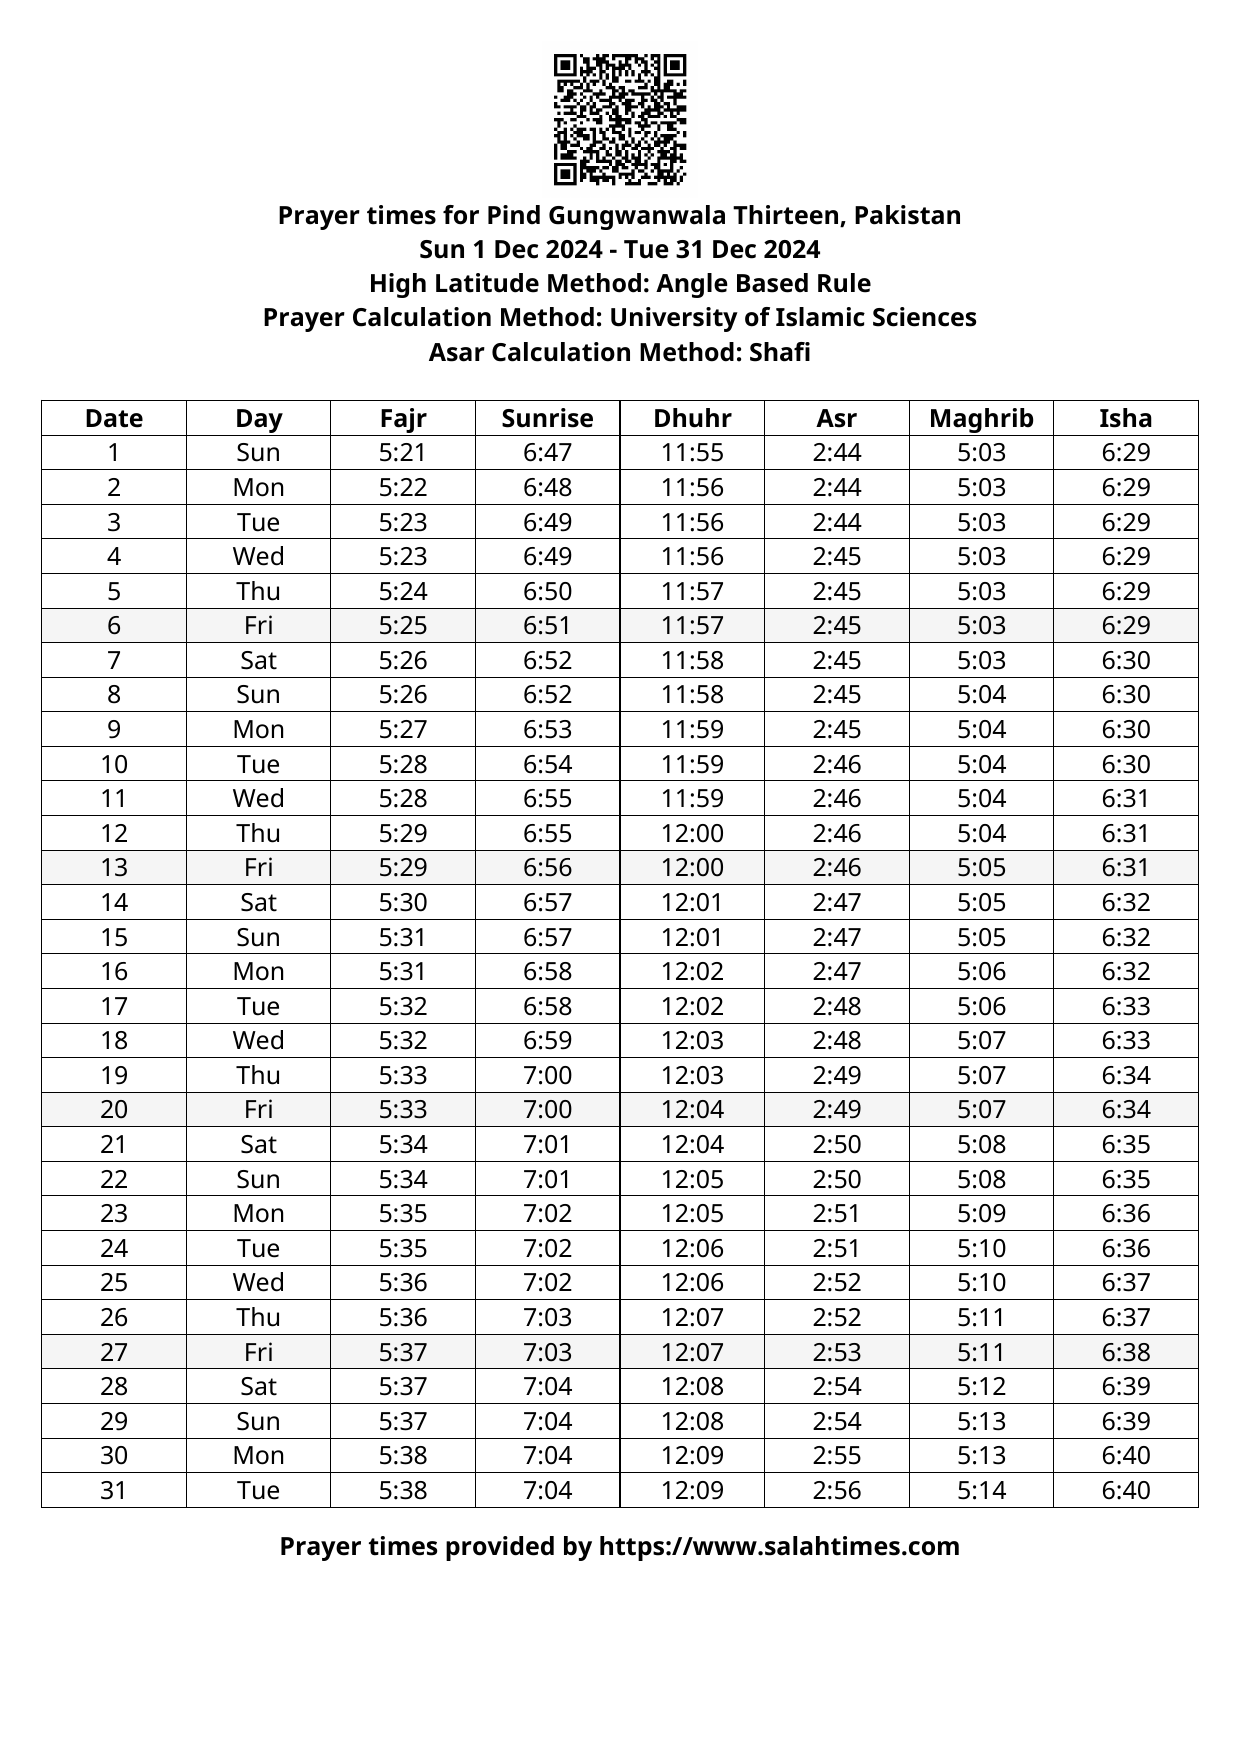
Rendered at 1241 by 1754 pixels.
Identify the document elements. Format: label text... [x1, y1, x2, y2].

table_cell 22 [42, 1162, 186, 1195]
table_cell Sat [187, 643, 330, 677]
table_cell Wed [187, 781, 330, 815]
table_cell Wed [187, 1024, 330, 1057]
table_cell 6:30 [1054, 712, 1198, 746]
table_cell 5 [42, 574, 186, 607]
table_cell 7:04 [476, 1404, 619, 1437]
table_cell 2:55 [765, 1439, 909, 1472]
table_cell 7:02 [476, 1266, 619, 1299]
table_cell 6:59 [476, 1024, 619, 1057]
table_cell 5:23 [331, 539, 475, 573]
table_cell 11:55 [621, 436, 764, 469]
table_cell 5:07 [910, 1093, 1053, 1126]
table_cell 7:02 [476, 1196, 619, 1230]
text Prayer Calculation Method: University of Islamic Sciences [42, 300, 1198, 334]
table_cell 11:59 [621, 781, 764, 815]
table_cell 6:35 [1054, 1162, 1198, 1195]
table_cell 5:04 [910, 712, 1053, 746]
text High Latitude Method: Angle Based Rule [42, 266, 1198, 300]
table_cell 5:32 [331, 989, 475, 1022]
table_cell 12:00 [621, 851, 764, 884]
table_cell 5:10 [910, 1266, 1053, 1299]
table_cell 7:00 [476, 1058, 619, 1092]
table_cell 7:01 [476, 1127, 619, 1161]
table_cell 6:30 [1054, 747, 1198, 780]
table_cell 12:02 [621, 989, 764, 1022]
table_cell 11:56 [621, 505, 764, 538]
table_cell Thu [187, 574, 330, 607]
table_cell 6:55 [476, 816, 619, 849]
table_cell 12:09 [621, 1473, 764, 1507]
table_cell Thu [187, 1058, 330, 1092]
table_cell 2:45 [765, 678, 909, 711]
table_cell 5:04 [910, 816, 1053, 849]
table_cell 5:03 [910, 643, 1053, 677]
table_cell 13 [42, 851, 186, 884]
table_cell 27 [42, 1335, 186, 1368]
table_cell 6:52 [476, 678, 619, 711]
table_header Asr [765, 401, 909, 434]
table_cell 5:37 [331, 1404, 475, 1437]
table_cell 5:07 [910, 1024, 1053, 1057]
table_cell 5:22 [331, 470, 475, 504]
table_cell 6:31 [1054, 816, 1198, 849]
table_cell 11:59 [621, 747, 764, 780]
table_cell 2:46 [765, 781, 909, 815]
table_cell 20 [42, 1093, 186, 1126]
table_header Maghrib [910, 401, 1053, 434]
table_cell 5:05 [910, 885, 1053, 919]
table_cell 5:26 [331, 678, 475, 711]
table_cell 2:47 [765, 920, 909, 953]
table_cell 6:29 [1054, 436, 1198, 469]
table_cell 5:03 [910, 505, 1053, 538]
table_header Fajr [331, 401, 475, 434]
table_cell Tue [187, 989, 330, 1022]
table_cell 12:07 [621, 1300, 764, 1334]
table_cell 6:29 [1054, 609, 1198, 642]
table_cell 6:30 [1054, 678, 1198, 711]
table_cell 7:03 [476, 1335, 619, 1368]
table_cell 11:56 [621, 539, 764, 573]
table_cell 6:29 [1054, 470, 1198, 504]
table_cell 11 [42, 781, 186, 815]
table_cell 5:14 [910, 1473, 1053, 1507]
table_cell 2:45 [765, 574, 909, 607]
table_cell 2:51 [765, 1196, 909, 1230]
table_cell 10 [42, 747, 186, 780]
table_cell Wed [187, 1266, 330, 1299]
text Prayer times provided by https://www.salahtimes.com [42, 1528, 1198, 1563]
table_cell 7:04 [476, 1439, 619, 1472]
table_cell 2:52 [765, 1300, 909, 1334]
table_cell 5:08 [910, 1127, 1053, 1161]
table_cell 12:05 [621, 1162, 764, 1195]
table_cell Sat [187, 1369, 330, 1403]
picture [542, 41, 699, 198]
table_cell 6:29 [1054, 574, 1198, 607]
text Asar Calculation Method: Shafi [42, 334, 1198, 368]
table_cell 19 [42, 1058, 186, 1092]
table_cell Mon [187, 954, 330, 988]
table_cell 5:04 [910, 781, 1053, 815]
table_cell 28 [42, 1369, 186, 1403]
table_cell 15 [42, 920, 186, 953]
table_cell 2:52 [765, 1266, 909, 1299]
table_cell 6:33 [1054, 989, 1198, 1022]
table_cell 5:30 [331, 885, 475, 919]
table_cell 6:34 [1054, 1093, 1198, 1126]
table_cell 5:03 [910, 539, 1053, 573]
table_cell Fri [187, 851, 330, 884]
table_cell Mon [187, 1196, 330, 1230]
table_cell 5:28 [331, 747, 475, 780]
table_cell 2:47 [765, 885, 909, 919]
table_cell 5:33 [331, 1093, 475, 1126]
table_header Sunrise [476, 401, 619, 434]
table_cell 5:37 [331, 1369, 475, 1403]
table_cell Sun [187, 1162, 330, 1195]
table_cell 11:58 [621, 678, 764, 711]
table_cell 6:40 [1054, 1473, 1198, 1507]
table_cell 2:46 [765, 851, 909, 884]
table_cell 5:38 [331, 1439, 475, 1472]
table_cell 11:57 [621, 609, 764, 642]
table_cell 5:33 [331, 1058, 475, 1092]
table_cell 6:57 [476, 885, 619, 919]
table_cell 6:49 [476, 505, 619, 538]
table_cell 6:38 [1054, 1335, 1198, 1368]
table_cell Tue [187, 1473, 330, 1507]
table_cell 11:56 [621, 470, 764, 504]
table_cell 12:06 [621, 1266, 764, 1299]
table_cell 6:31 [1054, 781, 1198, 815]
table_cell 6:53 [476, 712, 619, 746]
table_cell 5:13 [910, 1404, 1053, 1437]
table_cell 12:09 [621, 1439, 764, 1472]
table_cell 25 [42, 1266, 186, 1299]
table_cell 5:03 [910, 470, 1053, 504]
table_cell 29 [42, 1404, 186, 1437]
table_cell 5:04 [910, 747, 1053, 780]
table_cell 7:04 [476, 1473, 619, 1507]
table_cell 21 [42, 1127, 186, 1161]
table_cell Sun [187, 1404, 330, 1437]
table_cell 6:33 [1054, 1024, 1198, 1057]
table_cell 2:54 [765, 1369, 909, 1403]
table_cell 5:29 [331, 851, 475, 884]
table_cell 2:45 [765, 609, 909, 642]
table_cell 23 [42, 1196, 186, 1230]
table_header Dhuhr [621, 401, 764, 434]
table_cell 4 [42, 539, 186, 573]
table_cell 6:51 [476, 609, 619, 642]
table_cell 3 [42, 505, 186, 538]
table_cell 5:10 [910, 1231, 1053, 1264]
table_cell 6:55 [476, 781, 619, 815]
table_cell 7:02 [476, 1231, 619, 1264]
table_cell 5:25 [331, 609, 475, 642]
table_cell 5:35 [331, 1196, 475, 1230]
table_cell 2:44 [765, 505, 909, 538]
table_cell Tue [187, 747, 330, 780]
table_cell 2:56 [765, 1473, 909, 1507]
table_cell 5:11 [910, 1335, 1053, 1368]
table_cell 12:05 [621, 1196, 764, 1230]
table_cell 5:12 [910, 1369, 1053, 1403]
table_cell 16 [42, 954, 186, 988]
table_cell 5:32 [331, 1024, 475, 1057]
table_cell 6:29 [1054, 505, 1198, 538]
text Sun 1 Dec 2024 - Tue 31 Dec 2024 [42, 232, 1198, 266]
table_cell 5:04 [910, 678, 1053, 711]
table_cell 12:03 [621, 1024, 764, 1057]
table_cell 6 [42, 609, 186, 642]
table_cell Sun [187, 436, 330, 469]
table_cell 2:51 [765, 1231, 909, 1264]
table_cell 5:05 [910, 851, 1053, 884]
table_cell 5:36 [331, 1300, 475, 1334]
table_cell 6:36 [1054, 1196, 1198, 1230]
table_cell 5:27 [331, 712, 475, 746]
table_cell 5:24 [331, 574, 475, 607]
table_cell 6:30 [1054, 643, 1198, 677]
table_cell 24 [42, 1231, 186, 1264]
table_cell 5:36 [331, 1266, 475, 1299]
table_cell 31 [42, 1473, 186, 1507]
table_cell 12:04 [621, 1093, 764, 1126]
table_cell 6:32 [1054, 920, 1198, 953]
table_cell 12 [42, 816, 186, 849]
table_cell 6:49 [476, 539, 619, 573]
table_cell 6:58 [476, 954, 619, 988]
table_cell Fri [187, 1335, 330, 1368]
table_cell 6:35 [1054, 1127, 1198, 1161]
table_cell 2:49 [765, 1058, 909, 1092]
table_cell 6:36 [1054, 1231, 1198, 1264]
table_cell 5:38 [331, 1473, 475, 1507]
table_cell 5:26 [331, 643, 475, 677]
table_cell 5:35 [331, 1231, 475, 1264]
table_cell 5:29 [331, 816, 475, 849]
table_cell 12:06 [621, 1231, 764, 1264]
table_cell 2:50 [765, 1127, 909, 1161]
table_cell 5:06 [910, 989, 1053, 1022]
table_cell Mon [187, 1439, 330, 1472]
table_cell 11:59 [621, 712, 764, 746]
table_cell 26 [42, 1300, 186, 1334]
table_cell 7 [42, 643, 186, 677]
table_cell 2:46 [765, 816, 909, 849]
table_cell 6:31 [1054, 851, 1198, 884]
table_cell Mon [187, 712, 330, 746]
table_cell 17 [42, 989, 186, 1022]
table_header Day [187, 401, 330, 434]
table_header Date [42, 401, 186, 434]
table_cell 6:47 [476, 436, 619, 469]
table_cell 6:56 [476, 851, 619, 884]
table_cell 7:03 [476, 1300, 619, 1334]
table_cell 6:32 [1054, 885, 1198, 919]
table_cell Fri [187, 1093, 330, 1126]
table_cell 12:01 [621, 920, 764, 953]
table_cell 5:28 [331, 781, 475, 815]
table_cell 5:34 [331, 1162, 475, 1195]
table_cell 6:50 [476, 574, 619, 607]
table_cell 30 [42, 1439, 186, 1472]
table_cell Mon [187, 470, 330, 504]
table_cell 5:05 [910, 920, 1053, 953]
table_cell Wed [187, 539, 330, 573]
table_cell 6:37 [1054, 1300, 1198, 1334]
table_cell 6:54 [476, 747, 619, 780]
table_cell 11:57 [621, 574, 764, 607]
table_cell 1 [42, 436, 186, 469]
table_cell 5:23 [331, 505, 475, 538]
table_cell Thu [187, 816, 330, 849]
table_cell 5:07 [910, 1058, 1053, 1092]
table_cell 12:03 [621, 1058, 764, 1092]
table_cell 7:04 [476, 1369, 619, 1403]
table_cell 6:57 [476, 920, 619, 953]
table_cell 5:09 [910, 1196, 1053, 1230]
table_cell 12:08 [621, 1369, 764, 1403]
table_cell Tue [187, 1231, 330, 1264]
table_cell 7:00 [476, 1093, 619, 1126]
table_header Isha [1054, 401, 1198, 434]
table_cell 2:48 [765, 1024, 909, 1057]
text Prayer times for Pind Gungwanwala Thirteen, Pakistan [42, 198, 1198, 232]
table_cell 11:58 [621, 643, 764, 677]
table_cell Sat [187, 885, 330, 919]
table_cell 5:11 [910, 1300, 1053, 1334]
table_cell 5:03 [910, 436, 1053, 469]
table_cell 5:31 [331, 920, 475, 953]
table_cell 8 [42, 678, 186, 711]
table_cell 6:29 [1054, 539, 1198, 573]
table_cell 5:37 [331, 1335, 475, 1368]
table_cell Tue [187, 505, 330, 538]
table_cell 12:02 [621, 954, 764, 988]
table_cell 6:52 [476, 643, 619, 677]
table_cell 2 [42, 470, 186, 504]
table_cell 5:34 [331, 1127, 475, 1161]
table_cell 5:03 [910, 609, 1053, 642]
table_cell Fri [187, 609, 330, 642]
table_cell 6:40 [1054, 1439, 1198, 1472]
table_cell 2:44 [765, 436, 909, 469]
table_cell 12:07 [621, 1335, 764, 1368]
table_cell 2:45 [765, 643, 909, 677]
table_cell Thu [187, 1300, 330, 1334]
table_cell 7:01 [476, 1162, 619, 1195]
table_cell 12:08 [621, 1404, 764, 1437]
table_cell 2:48 [765, 989, 909, 1022]
table_cell 12:00 [621, 816, 764, 849]
table_cell 12:01 [621, 885, 764, 919]
table_cell Sat [187, 1127, 330, 1161]
table_cell Sun [187, 678, 330, 711]
table_cell 6:37 [1054, 1266, 1198, 1299]
table_cell 6:48 [476, 470, 619, 504]
table_cell 5:21 [331, 436, 475, 469]
table_cell 2:45 [765, 539, 909, 573]
table_cell 12:04 [621, 1127, 764, 1161]
table_cell Sun [187, 920, 330, 953]
table_cell 14 [42, 885, 186, 919]
table_cell 2:49 [765, 1093, 909, 1126]
table_cell 2:47 [765, 954, 909, 988]
table_cell 2:54 [765, 1404, 909, 1437]
table_cell 2:45 [765, 712, 909, 746]
table_cell 5:08 [910, 1162, 1053, 1195]
table_cell 5:13 [910, 1439, 1053, 1472]
table_cell 2:53 [765, 1335, 909, 1368]
table_cell 9 [42, 712, 186, 746]
table_cell 2:50 [765, 1162, 909, 1195]
table_cell 6:58 [476, 989, 619, 1022]
table_cell 6:32 [1054, 954, 1198, 988]
table_cell 5:31 [331, 954, 475, 988]
table_cell 6:39 [1054, 1404, 1198, 1437]
table_cell 2:44 [765, 470, 909, 504]
table_cell 6:34 [1054, 1058, 1198, 1092]
table_cell 5:06 [910, 954, 1053, 988]
table_cell 6:39 [1054, 1369, 1198, 1403]
table_cell 18 [42, 1024, 186, 1057]
table_cell 2:46 [765, 747, 909, 780]
table_cell 5:03 [910, 574, 1053, 607]
